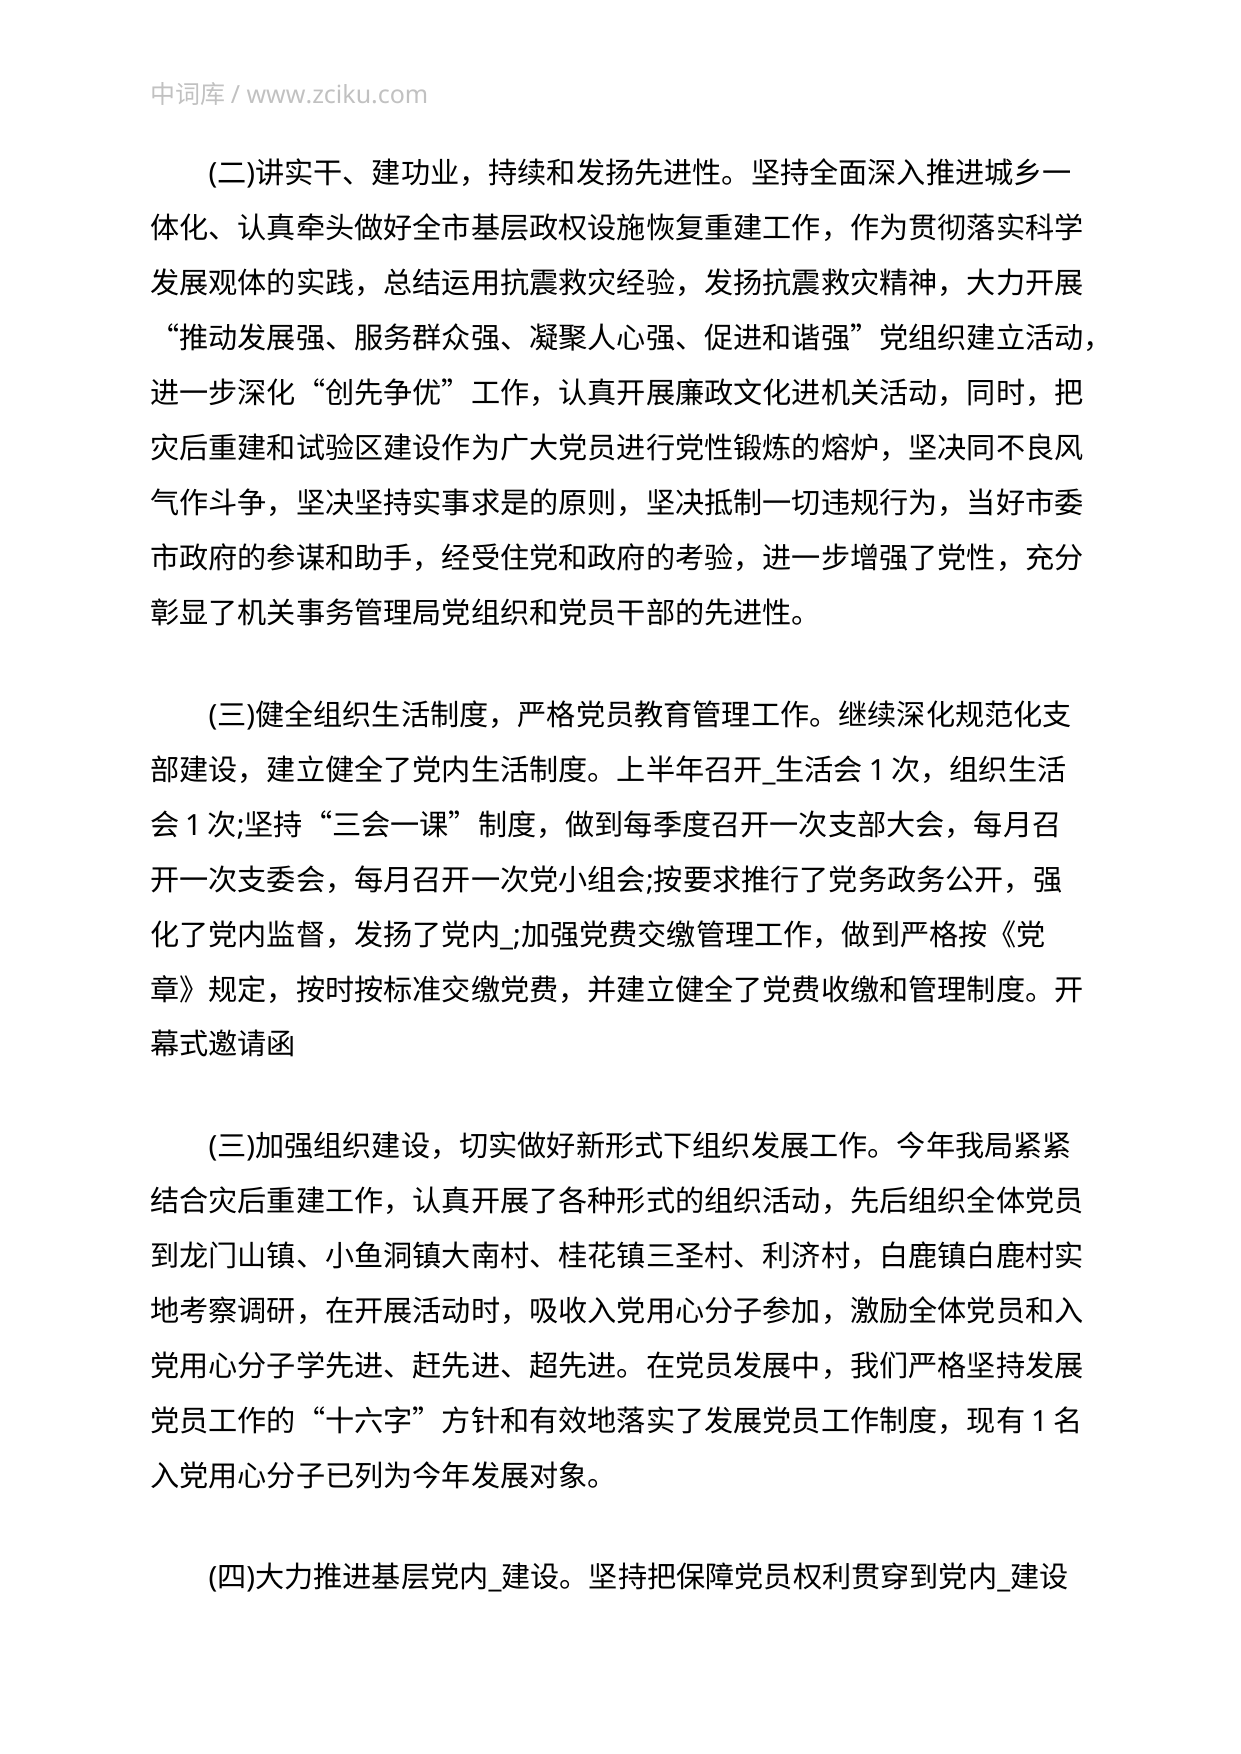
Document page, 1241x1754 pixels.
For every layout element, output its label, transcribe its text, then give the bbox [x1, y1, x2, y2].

text (三)健全组织生活制度，严格党员教育管理工作。继续深化规范化支部建设，建立健全了党内生活制度。上半年召开_生活会1次，组织生活会1次;坚持“三会一课”制度，做到每季度召开一次支部大会，每月召开一次支委会，每月召开一次党小组会;按要求推行了党务政务公开，强化了党内监督，发扬了党内_;加强党费交缴管理工作，做到严格按《党章》规定，按时按标准交缴党费，并建立健全了党费收缴和管理制度。开幕式邀请函 [150, 691, 1090, 1063]
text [150, 1554, 1090, 1596]
text (二)讲实干、建功业，持续和发扬先进性。坚持全面深入推进城乡一体化、认真牵头做好全市基层政权设施恢复重建工作，作为贯彻落实科学发展观体的实践，总结运用抗震救灾经验，发扬抗震救灾精神，大力开展“推动发展强、服务群众强、凝聚人心强、促进和谐强”党组织建立活动，进一步深化“创先争优”工作，认真开展廉政文化进机关活动，同时，把灾后重建和试验区建设作为广大党员进行党性锻炼的熔炉，坚决同不良风气作斗争，坚决坚持实事求是的原则，坚决抵制一切违规行为，当好市委市政府的参谋和助手，经受住党和政府的考验，进一步增强了党性，充分彰显了机关事务管理局党组织和党员干部的先进性。 [150, 150, 1090, 632]
text (三)加强组织建设，切实做好新形式下组织发展工作。今年我局紧紧结合灾后重建工作，认真开展了各种形式的组织活动，先后组织全体党员到龙门山镇、小鱼洞镇大南村、桂花镇三圣村、利济村，白鹿镇白鹿村实地考察调研，在开展活动时，吸收入党用心分子参加，激励全体党员和入党用心分子学先进、赶先进、超先进。在党员发展中，我们严格坚持发展党员工作的“十六字”方针和有效地落实了发展党员工作制度，现有1名入党用心分子已列为今年发展对象。 [150, 1123, 1090, 1494]
